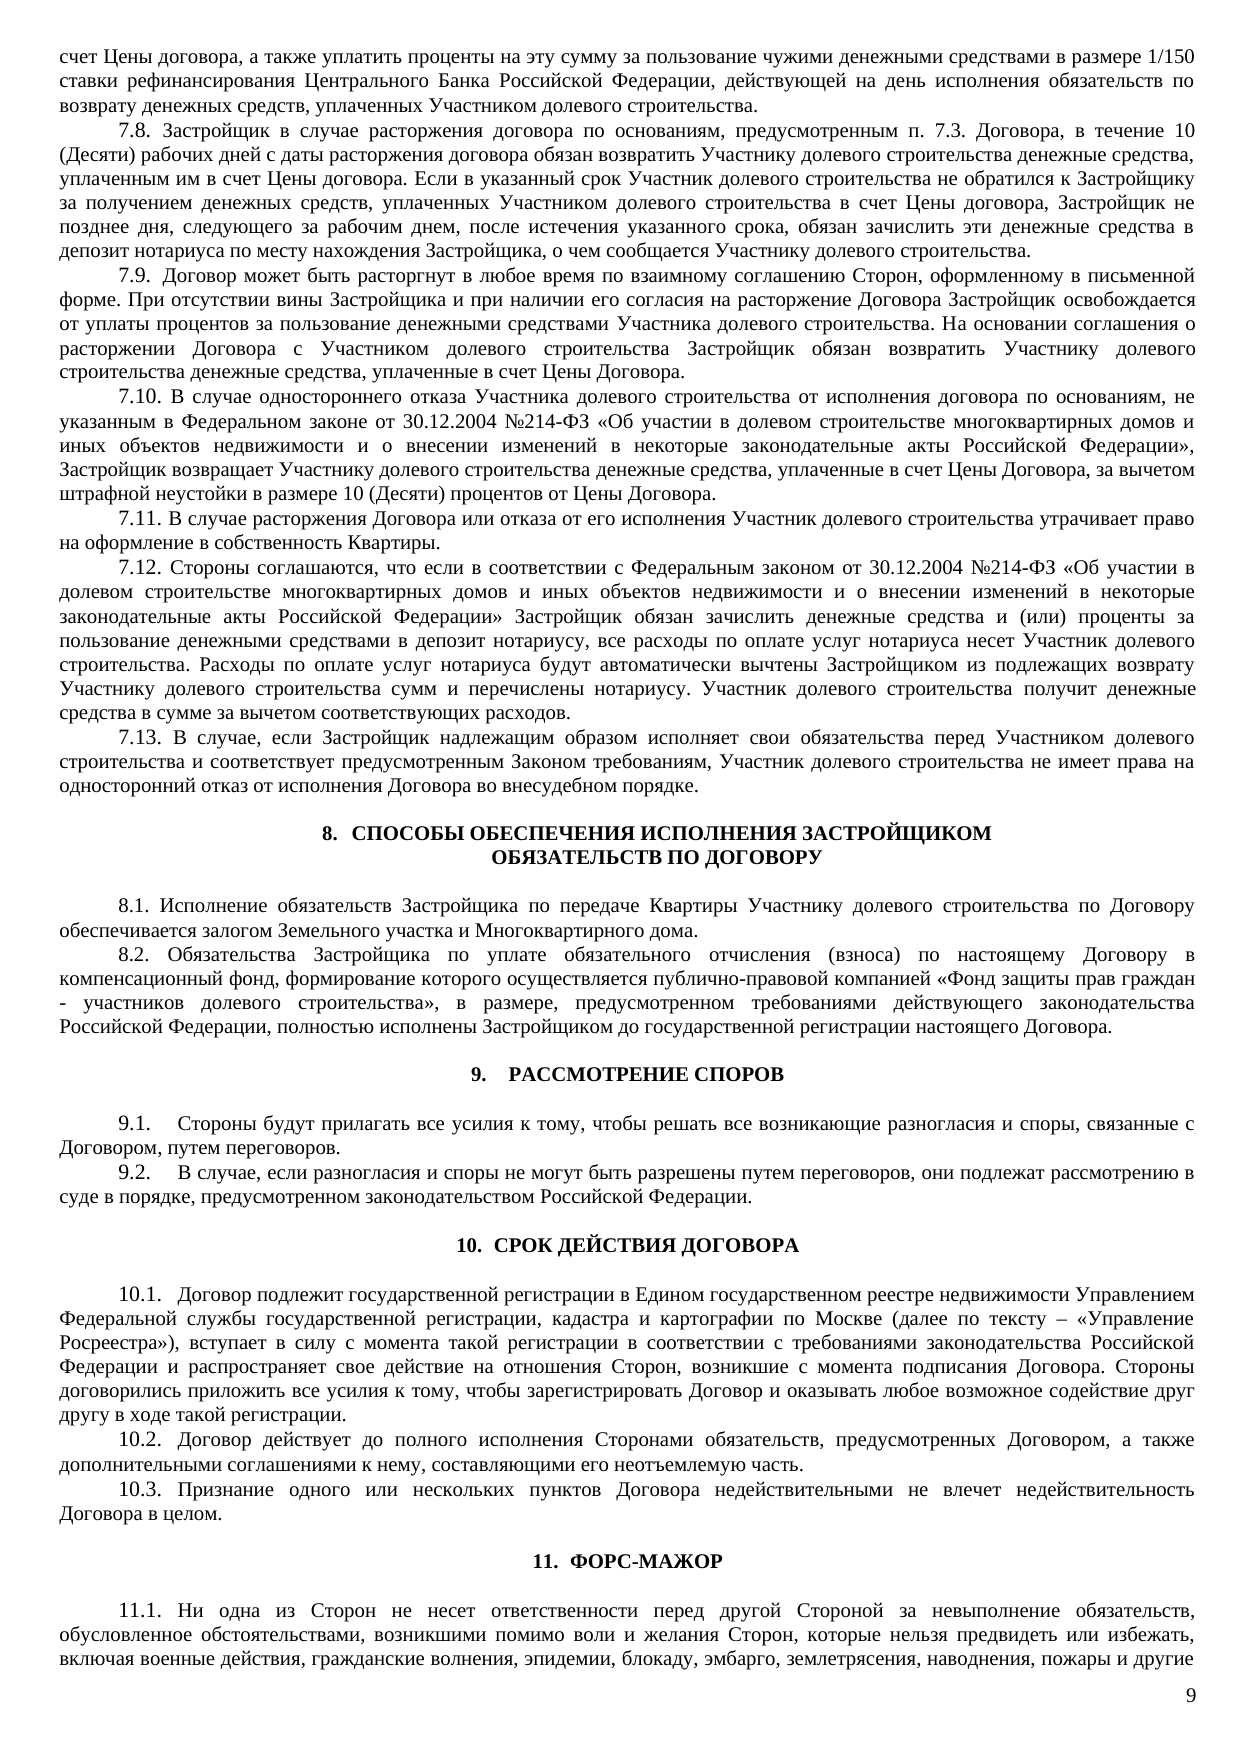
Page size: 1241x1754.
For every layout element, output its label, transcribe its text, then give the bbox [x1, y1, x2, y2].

list СРОК ДЕЙСТВИЯ ДОГОВОРА [59, 1233, 1196, 1257]
list Стороны соглашаются, что если в соответствии с Федеральным законом от 30.12.2004 №214-ФЗ «Об участии в долевом строительстве многоквартирных домов и иных объектов недвижимости и о внесении изменений в некоторые законодательные акты Российской Федерации» Застройщик обязан зачислить денежные средства и (или) проценты за пользование денежными средствами в депозит нотариусу, все расходы по оплате услуг нотариуса несет Участник долевого строительства. Расходы по оплате услуг нотариуса будут автоматически вычтены Застройщиком из подлежащих возврату Участнику долевого строительства сумм и перечислены нотариусу. Участник долевого строительства получит денежные средства в сумме за вычетом соответствующих расходов. [59, 554, 1196, 724]
list В случае, если Застройщик надлежащим образом исполняет свои обязательства перед Участником долевого строительства и соответствует предусмотренным Законом требованиям, Участник долевого строительства не имеет права на односторонний отказ от исполнения Договора во внесудебном порядке. [59, 724, 1196, 797]
list Договор может быть расторгнут в любое время по взаимному соглашению Сторон, оформленному в письменной форме. При отсутствии вины Застройщика и при наличии его согласия на расторжение Договора Застройщик освобождается от уплаты процентов за пользование денежными средствами Участника долевого строительства. На основании соглашения о расторжении Договора с Участником долевого строительства Застройщик обязан возвратить Участнику долевого строительства денежные средства, уплаченные в счет Цены Договора. [59, 262, 1196, 383]
list Застройщик в случае расторжения договора по основаниям, предусмотренным п. 7.3. Договора, в течение 10 (Десяти) рабочих дней с даты расторжения договора обязан возвратить Участнику долевого строительства денежные средства, уплаченным им в счет Цены договора. Если в указанный срок Участник долевого строительства не обратился к Застройщику за получением денежных средств, уплаченных Участником долевого строительства в счет Цены договора, Застройщик не позднее дня, следующего за рабочим днем, после истечения указанного срока, обязан зачислить эти денежные средства в депозит нотариуса по месту нахождения Застройщика, о чем сообщается Участнику долевого строительства. [59, 117, 1196, 262]
list СПОСОБЫ ОБЕСПЕЧЕНИЯ ИСПОЛНЕНИЯ ЗАСТРОЙЩИКОМ [59, 821, 1196, 845]
list Договор действует до полного исполнения Сторонами обязательств, предусмотренных Договором, а также дополнительными соглашениями к нему, составляющими его неотъемлемую часть. [59, 1426, 1196, 1476]
list Договор подлежит государственной регистрации в Едином государственном реестре недвижимости Управлением Федеральной службы государственной регистрации, кадастра и картографии по Москве (далее по тексту – «Управление Росреестра»), вступает в силу с момента такой регистрации в соответствии с требованиями законодательства Российской Федерации и распространяет свое действие на отношения Сторон, возникшие с момента подписания Договора. Стороны договорились приложить все усилия к тому, чтобы зарегистрировать Договор и оказывать любое возможное содействие друг другу в ходе такой регистрации. [59, 1281, 1196, 1426]
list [59, 44, 1196, 117]
list Стороны будут прилагать все усилия к тому, чтобы решать все возникающие разногласия и споры, связанные с Договором, путем переговоров. [59, 1110, 1196, 1159]
list ФОРС-МАЖОР [59, 1549, 1196, 1573]
list 8.2. Обязательства Застройщика по уплате обязательного отчисления (взноса) по настоящему Договору в компенсационный фонд, формирование которого осуществляется публично-правовой компанией «Фонд защиты прав граждан - участников долевого строительства», в размере, предусмотренном требованиями действующего законодательства Российской Федерации, полностью исполнены Застройщиком до государственной регистрации настоящего Договора. [59, 942, 1196, 1038]
list В случае, если разногласия и споры не могут быть разрешены путем переговоров, они подлежат рассмотрению в суде в порядке, предусмотренном законодательством Российской Федерации. [59, 1159, 1196, 1208]
list Признание одного или нескольких пунктов Договора недействительными не влечет недействительность Договора в целом. [59, 1476, 1196, 1525]
text ОБЯЗАТЕЛЬСТВ ПО ДОГОВОРУ [118, 845, 1196, 869]
list В случае расторжения Договора или отказа от его исполнения Участник долевого строительства утрачивает право на оформление в собственность Квартиры. [59, 505, 1196, 554]
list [59, 1597, 1196, 1670]
list В случае одностороннего отказа Участника долевого строительства от исполнения договора по основаниям, не указанным в Федеральном законе от 30.12.2004 №214-ФЗ «Об участии в долевом строительстве многоквартирных домов и иных объектов недвижимости и о внесении изменений в некоторые законодательные акты Российской Федерации», Застройщик возвращает Участнику долевого строительства денежные средства, уплаченные в счет Цены Договора, за вычетом штрафной неустойки в размере 10 (Десяти) процентов от Цены Договора. [59, 383, 1196, 505]
list РАССМОТРЕНИЕ СПОРОВ [59, 1062, 1196, 1086]
text 8.1. Исполнение обязательств Застройщика по передаче Квартиры Участнику долевого строительства по Договору обеспечивается залогом Земельного участка и Многоквартирного дома. [59, 893, 1196, 942]
